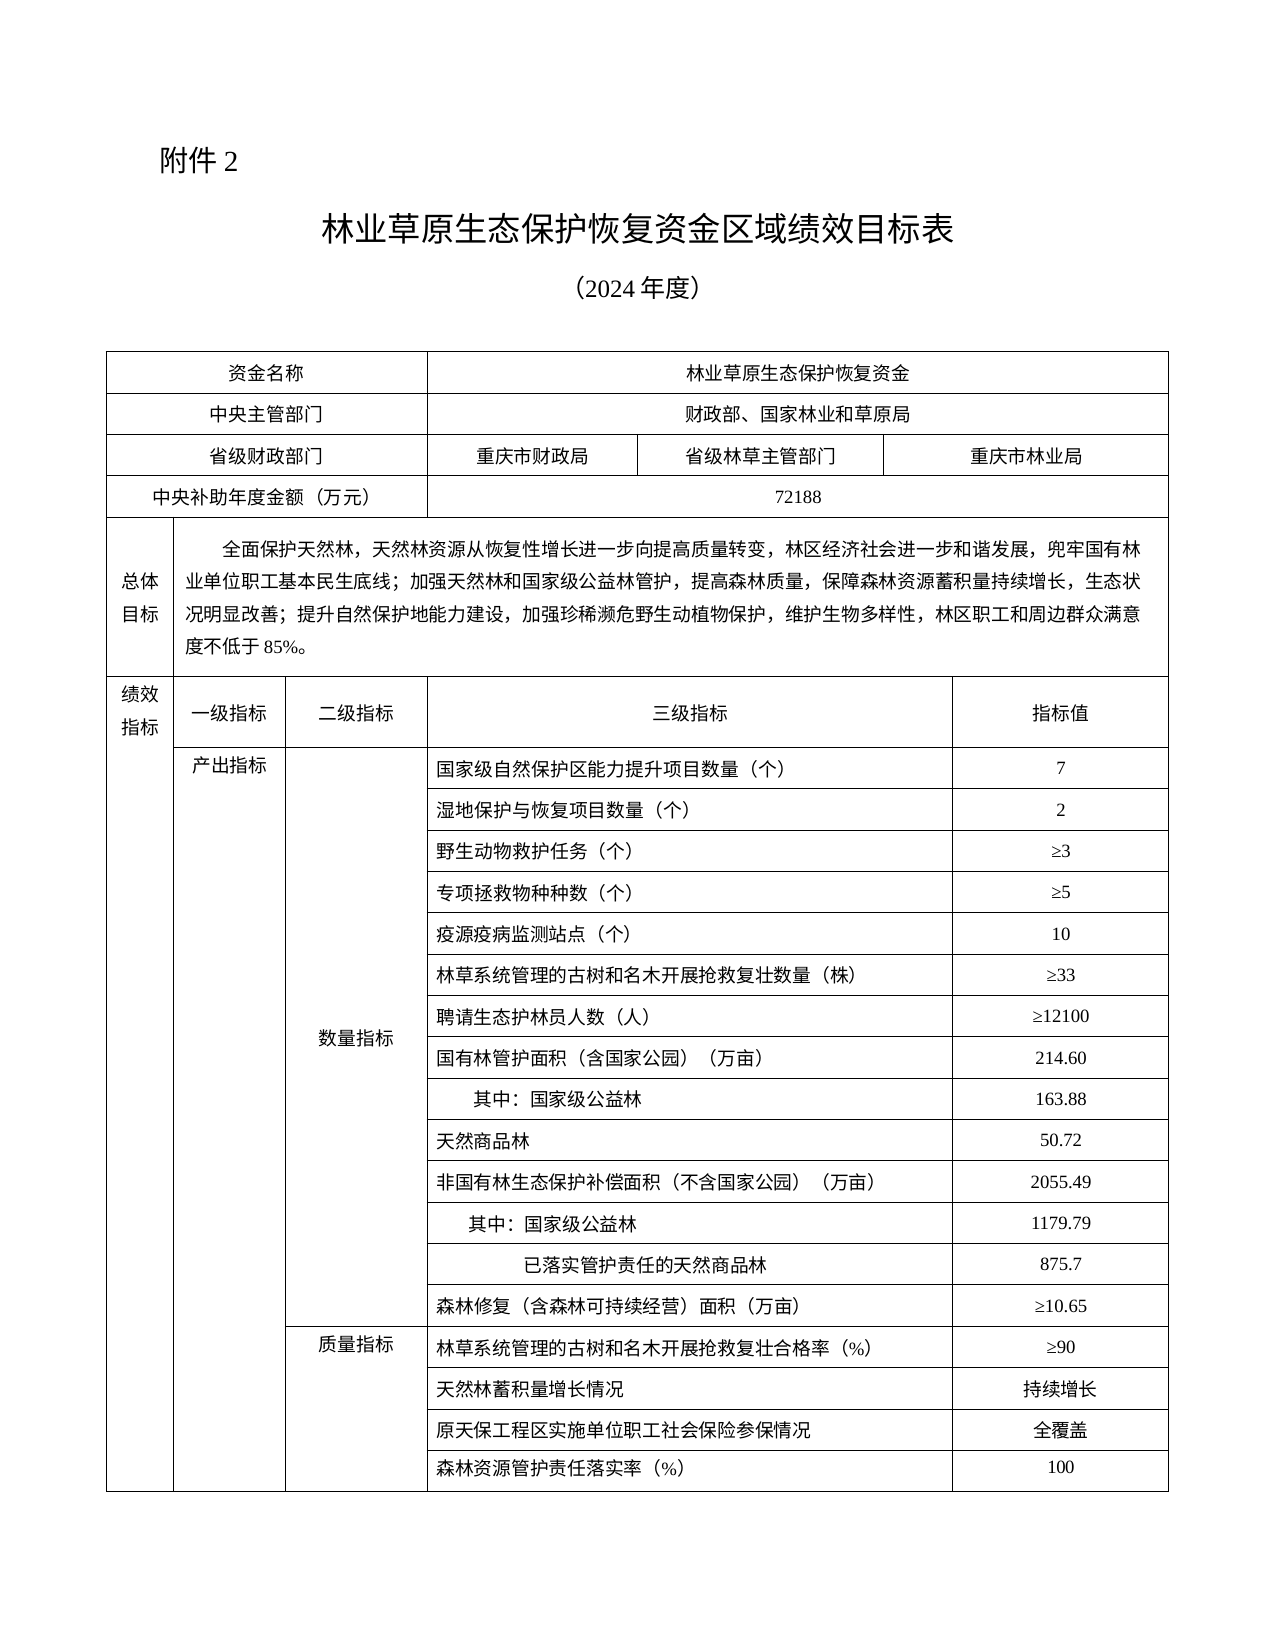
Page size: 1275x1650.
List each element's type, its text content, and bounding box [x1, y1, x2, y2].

table_cell 省级财政部门 [107, 435, 427, 475]
table_cell 100 [953, 1451, 1168, 1491]
table_cell 10 [953, 913, 1168, 953]
table_cell ≥90 [953, 1327, 1168, 1367]
table_cell 2055.49 [953, 1161, 1168, 1202]
table_cell 林草系统管理的古树和名木开展抢救复壮合格率（%） [428, 1327, 952, 1367]
table_cell 省级林草主管部门 [638, 435, 883, 475]
table_cell 绩效 指标 [107, 677, 173, 1491]
table_cell 财政部、国家林业和草原局 [428, 394, 1168, 434]
table_cell ≥5 [953, 872, 1168, 912]
table_cell ≥10.65 [953, 1285, 1168, 1326]
table_cell 湿地保护与恢复项目数量（个） [428, 789, 952, 829]
table_cell 其中：国家级公益林 [428, 1203, 952, 1243]
table_cell 指标值 [953, 677, 1168, 747]
table_cell 专项拯救物种种数（个） [428, 872, 952, 912]
table_header 资金名称 [107, 352, 427, 393]
table_cell 163.88 [953, 1079, 1168, 1119]
table_cell 国有林管护面积（含国家公园）（万亩） [428, 1037, 952, 1078]
table_cell 50.72 [953, 1120, 1168, 1160]
table_cell 214.60 [953, 1037, 1168, 1078]
table_cell 中央补助年度金额（万元） [107, 476, 427, 517]
table_cell 875.7 [953, 1244, 1168, 1284]
table_cell 野生动物救护任务（个） [428, 831, 952, 871]
table_header 林业草原生态保护恢复资金 [428, 352, 1168, 393]
table_cell 聘请生态护林员人数（人） [428, 996, 952, 1036]
table_cell ≥3 [953, 831, 1168, 871]
table_cell 森林修复（含森林可持续经营）面积（万亩） [428, 1285, 952, 1326]
table_cell 天然林蓄积量增长情况 [428, 1368, 952, 1408]
table_cell 原天保工程区实施单位职工社会保险参保情况 [428, 1410, 952, 1450]
table_cell 72188 [428, 476, 1168, 517]
table_cell 非国有林生态保护补偿面积（不含国家公园）（万亩） [428, 1161, 952, 1202]
table_cell 其中：国家级公益林 [428, 1079, 952, 1119]
table_cell 持续增长 [953, 1368, 1168, 1408]
table_cell 疫源疫病监测站点（个） [428, 913, 952, 953]
table_cell ≥12100 [953, 996, 1168, 1036]
table_cell 产出指标 [174, 748, 285, 1491]
table_cell 重庆市林业局 [884, 435, 1168, 475]
table_cell 三级指标 [428, 677, 952, 747]
table_cell 一级指标 [174, 677, 285, 747]
table_cell 中央主管部门 [107, 394, 427, 434]
table_cell 数量指标 [286, 748, 427, 1326]
table_cell 全面保护天然林，天然林资源从恢复性增长进一步向提高质量转变，林区经济社会进一步和谐发展，兜牢国有林业单位职工基本民生底线；加强天然林和国家级公益林管护，提高森林质量，保障森林资源蓄积量持续增长，生态状况明显改善；提升自然保护地能力建设，加强珍稀濒危野生动植物保护，维护生物多样性，林区职工和周边群众满意度不低于85%。 [174, 518, 1168, 676]
table_cell 全覆盖 [953, 1410, 1168, 1450]
table_cell ≥33 [953, 955, 1168, 995]
table_cell 森林资源管护责任落实率（%） [428, 1451, 952, 1491]
text （2024年度） [159, 254, 1116, 319]
table_cell 1179.79 [953, 1203, 1168, 1243]
table_cell 2 [953, 789, 1168, 829]
table_cell 总体 目标 [107, 518, 173, 676]
text 林业草原生态保护恢复资金区域绩效目标表 [159, 191, 1116, 254]
table_cell 林草系统管理的古树和名木开展抢救复壮数量（株） [428, 955, 952, 995]
table_cell 二级指标 [286, 677, 427, 747]
table_cell 国家级自然保护区能力提升项目数量（个） [428, 748, 952, 788]
table_cell 7 [953, 748, 1168, 788]
table_cell 质量指标 [286, 1327, 427, 1491]
table_cell 已落实管护责任的天然商品林 [428, 1244, 952, 1284]
text 附件2 [159, 126, 1116, 191]
table_cell 天然商品林 [428, 1120, 952, 1160]
table_cell 重庆市财政局 [428, 435, 637, 475]
